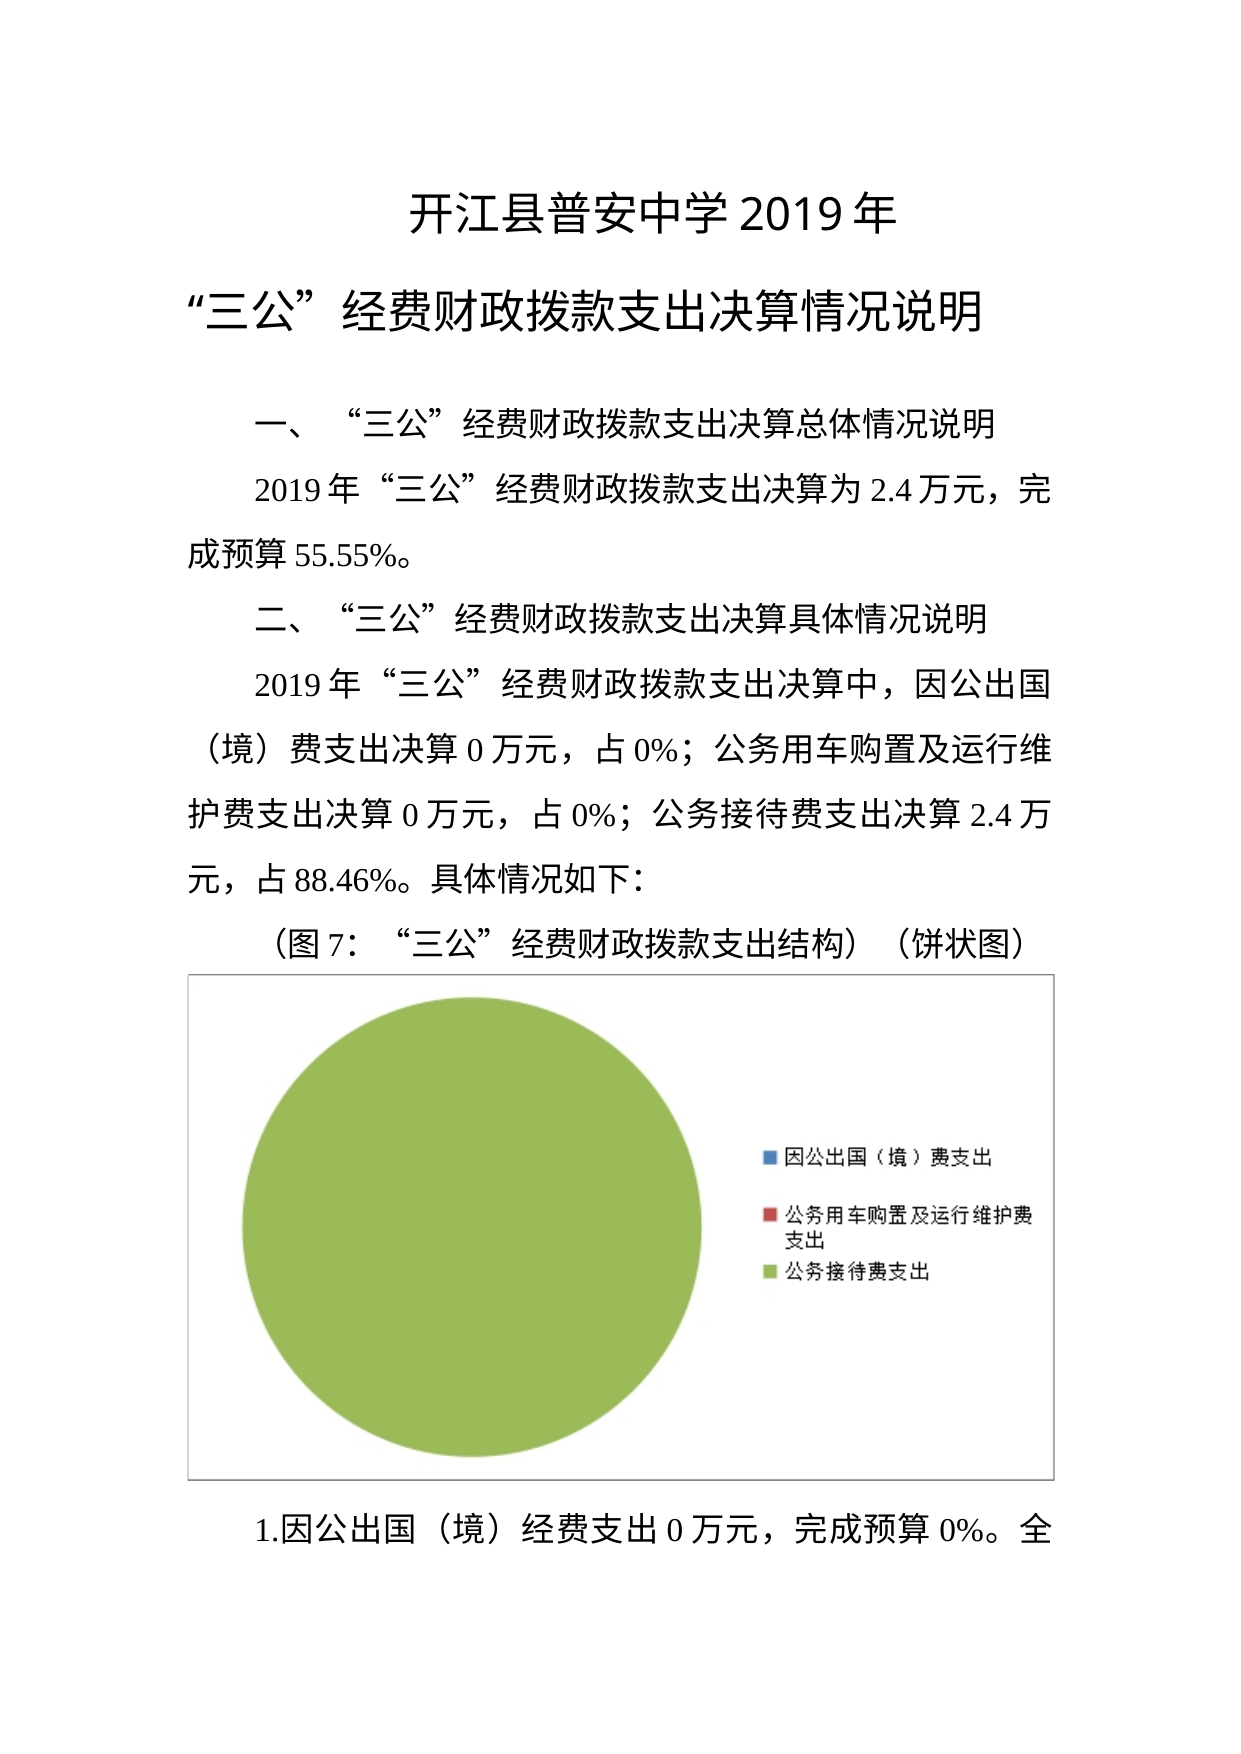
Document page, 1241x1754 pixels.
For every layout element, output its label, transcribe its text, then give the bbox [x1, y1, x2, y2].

text 2019年“三公”经费财政拨款支出决算为2.4万元，完成预算55.55%。 [187, 454, 1053, 584]
text （图7：“三公”经费财政拨款支出结构）（饼状图） [187, 909, 1053, 974]
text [187, 1494, 1053, 1559]
text 一、 “三公”经费财政拨款支出决算总体情况说明 [187, 389, 1053, 454]
text “三公”经费财政拨款支出决算情况说明 [187, 259, 1053, 357]
text 二、“三公”经费财政拨款支出决算具体情况说明 [187, 584, 1053, 649]
text 开江县普安中学2019年 [187, 162, 1053, 259]
text 2019年“三公”经费财政拨款支出决算中，因公出国（境）费支出决算0万元，占0%；公务用车购置及运行维护费支出决算0万元，占0%；公务接待费支出决算2.4万元，占88.46%。具体情况如下： [187, 649, 1053, 909]
picture [187, 974, 1055, 1481]
